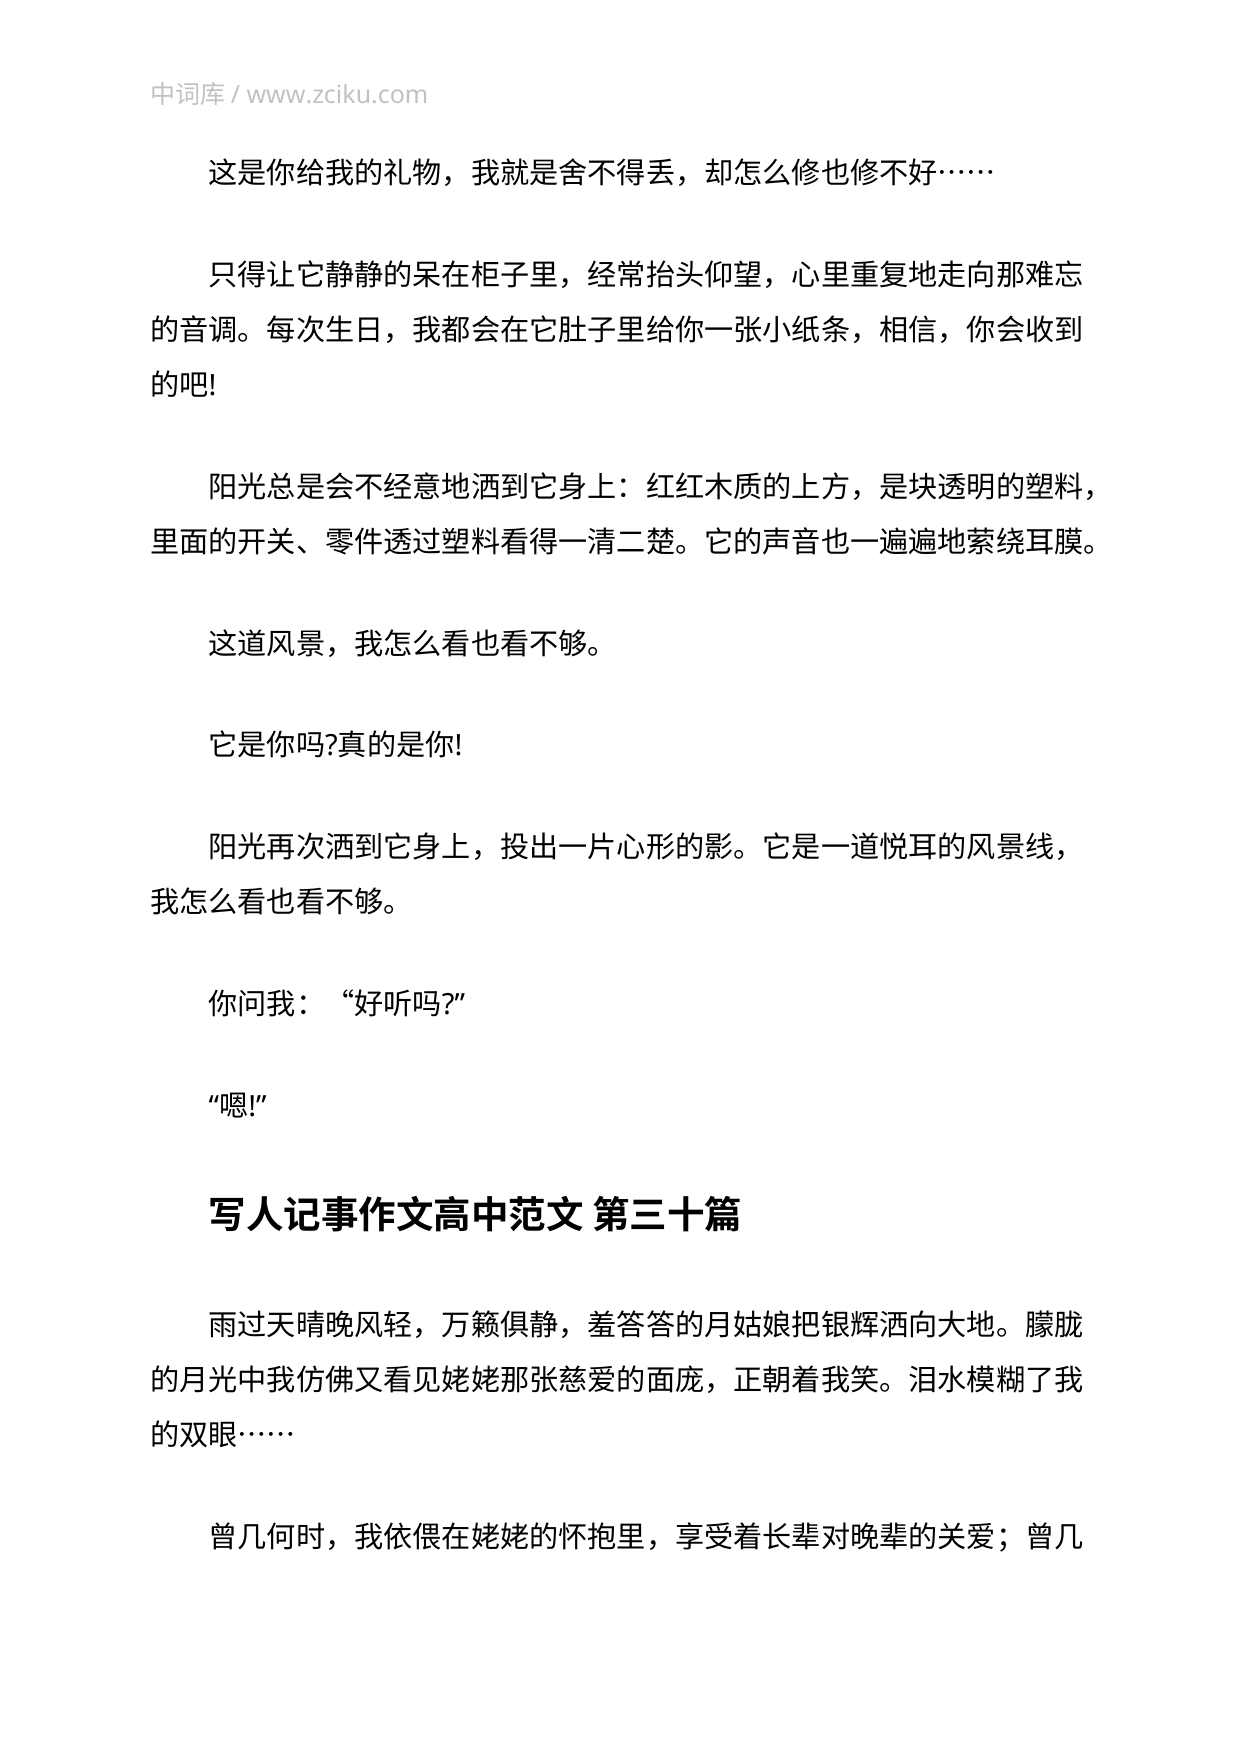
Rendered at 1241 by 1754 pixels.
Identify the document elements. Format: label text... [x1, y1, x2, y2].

text 你问我：“好听吗?” [150, 981, 1090, 1023]
text 只得让它静静的呆在柜子里，经常抬头仰望，心里重复地走向那难忘的音调。每次生日，我都会在它肚子里给你一张小纸条，相信，你会收到的吧! [150, 252, 1090, 404]
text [150, 1513, 1090, 1556]
text 阳光总是会不经意地洒到它身上：红红木质的上方，是块透明的塑料，里面的开关、零件透过塑料看得一清二楚。它的声音也一遍遍地萦绕耳膜。 [150, 463, 1090, 561]
text 阳光再次洒到它身上，投出一片心形的影。它是一道悦耳的风景线，我怎么看也看不够。 [150, 824, 1090, 921]
text 写人记事作文高中范文 第三十篇 [150, 1184, 1090, 1239]
text 雨过天晴晚风轻，万籁俱静，羞答答的月姑娘把银辉洒向大地。朦胧的月光中我仿佛又看见姥姥那张慈爱的面庞，正朝着我笑。泪水模糊了我的双眼…… [150, 1302, 1090, 1454]
text 它是你吗?真的是你! [150, 722, 1090, 764]
text “嗯!” [150, 1083, 1090, 1125]
text 这是你给我的礼物，我就是舍不得丢，却怎么修也修不好…… [150, 150, 1090, 192]
text 这道风景，我怎么看也看不够。 [150, 620, 1090, 662]
